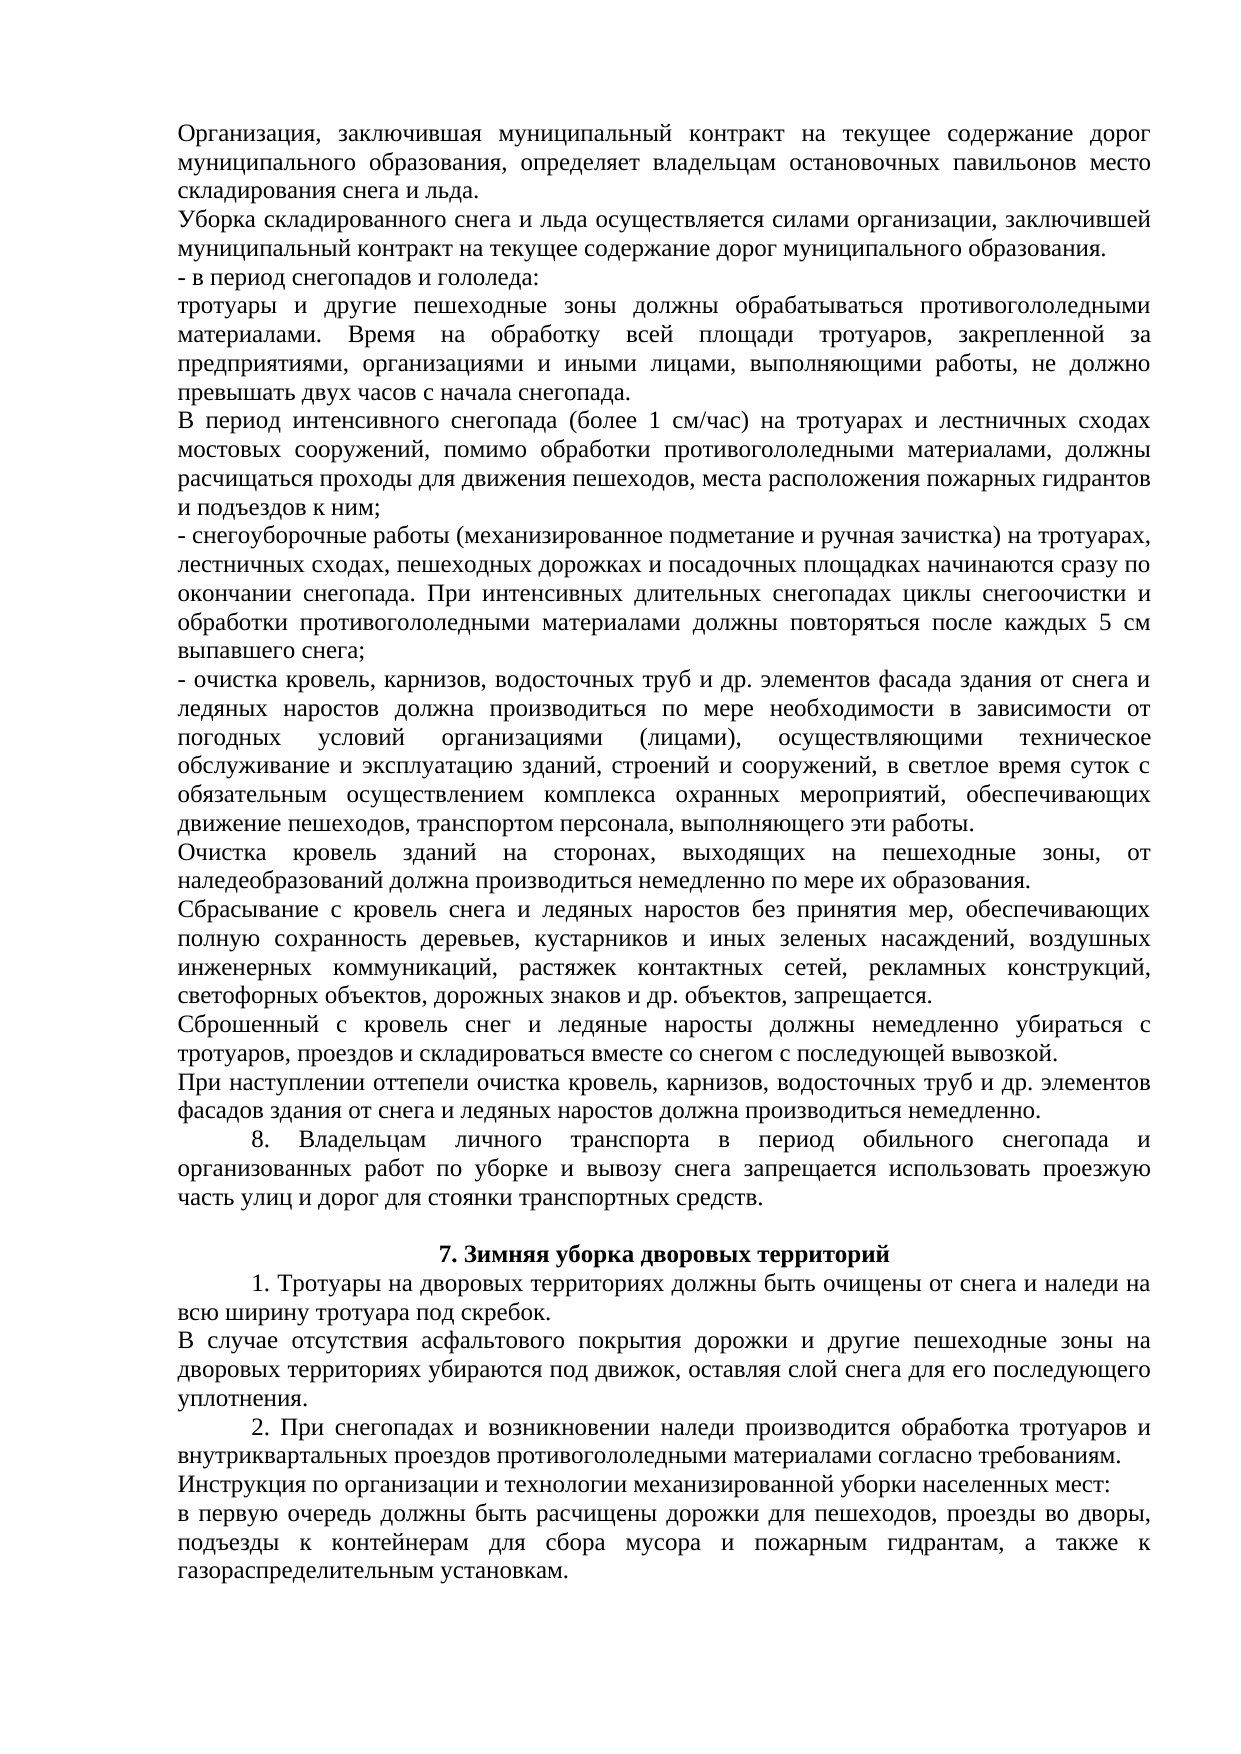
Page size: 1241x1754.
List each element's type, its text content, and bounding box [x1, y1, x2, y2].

text Инструкция по организации и технологии механизированной уборки населенных мест: [177, 1469, 1152, 1498]
text 7. Зимняя уборка дворовых территорий [177, 1239, 1152, 1268]
text 8. Владельцам личного транспорта в период обильного снегопада и организованных работ по уборке и вывозу снега запрещается использовать проезжую часть улиц и дорог для стоянки транспортных средств. [177, 1124, 1152, 1211]
text Очистка кровель зданий на сторонах, выходящих на пешеходные зоны, от наледеобразований должна производиться немедленно по мере их образования. [177, 837, 1152, 894]
text - снегоуборочные работы (механизированное подметание и ручная зачистка) на тротуарах, лестничных сходах, пешеходных дорожках и посадочных площадках начинаются сразу по окончании снегопада. При интенсивных длительных снегопадах циклы снегоочистки и обработки противогололедными материалами должны повторяться после каждых 5 см выпавшего снега; [177, 521, 1152, 664]
text 2. При снегопадах и возникновении наледи производится обработка тротуаров и внутриквартальных проездов противогололедными материалами согласно требованиям. [177, 1412, 1152, 1469]
text Сброшенный с кровель снег и ледяные наросты должны немедленно убираться с тротуаров, проездов и складироваться вместе со снегом с последующей вывозкой. [177, 1009, 1152, 1067]
text 1. Тротуары на дворовых территориях должны быть очищены от снега и наледи на всю ширину тротуара под скребок. [177, 1268, 1152, 1326]
text В период интенсивного снегопада (более 1 см/час) на тротуарах и лестничных сходах мостовых сооружений, помимо обработки противогололедными материалами, должны расчищаться проходы для движения пешеходов, места расположения пожарных гидрантов и подъездов к ним; [177, 406, 1152, 521]
text Сбрасывание с кровель снега и ледяных наростов без принятия мер, обеспечивающих полную сохранность деревьев, кустарников и иных зеленых насаждений, воздушных инженерных коммуникаций, растяжек контактных сетей, рекламных конструкций, светофорных объектов, дорожных знаков и др. объектов, запрещается. [177, 894, 1152, 1009]
text Организация, заключившая муниципальный контракт на текущее содержание дорог муниципального образования, определяет владельцам остановочных павильонов место складирования снега и льда. [177, 118, 1152, 204]
text в первую очередь должны быть расчищены дорожки для пешеходов, проезды во дворы, подъезды к контейнерам для сбора мусора и пожарным гидрантам, а также к газораспределительным установкам. [177, 1498, 1152, 1584]
text - очистка кровель, карнизов, водосточных труб и др. элементов фасада здания от снега и ледяных наростов должна производиться по мере необходимости в зависимости от погодных условий организациями (лицами), осуществляющими техническое обслуживание и эксплуатацию зданий, строений и сооружений, в светлое время суток с обязательным осуществлением комплекса охранных мероприятий, обеспечивающих движение пешеходов, транспортом персонала, выполняющего эти работы. [177, 664, 1152, 837]
text В случае отсутствия асфальтового покрытия дорожки и другие пешеходные зоны на дворовых территориях убираются под движок, оставляя слой снега для его последующего уплотнения. [177, 1326, 1152, 1412]
text При наступлении оттепели очистка кровель, карнизов, водосточных труб и др. элементов фасадов здания от снега и ледяных наростов должна производиться немедленно. [177, 1067, 1152, 1124]
text - в период снегопадов и гололеда: [177, 262, 1152, 291]
text Уборка складированного снега и льда осуществляется силами организации, заключившей муниципальный контракт на текущее содержание дорог муниципального образования. [177, 204, 1152, 262]
text тротуары и другие пешеходные зоны должны обрабатываться противогололедными материалами. Время на обработку всей площади тротуаров, закрепленной за предприятиями, организациями и иными лицами, выполняющими работы, не должно превышать двух часов с начала снегопада. [177, 291, 1152, 406]
